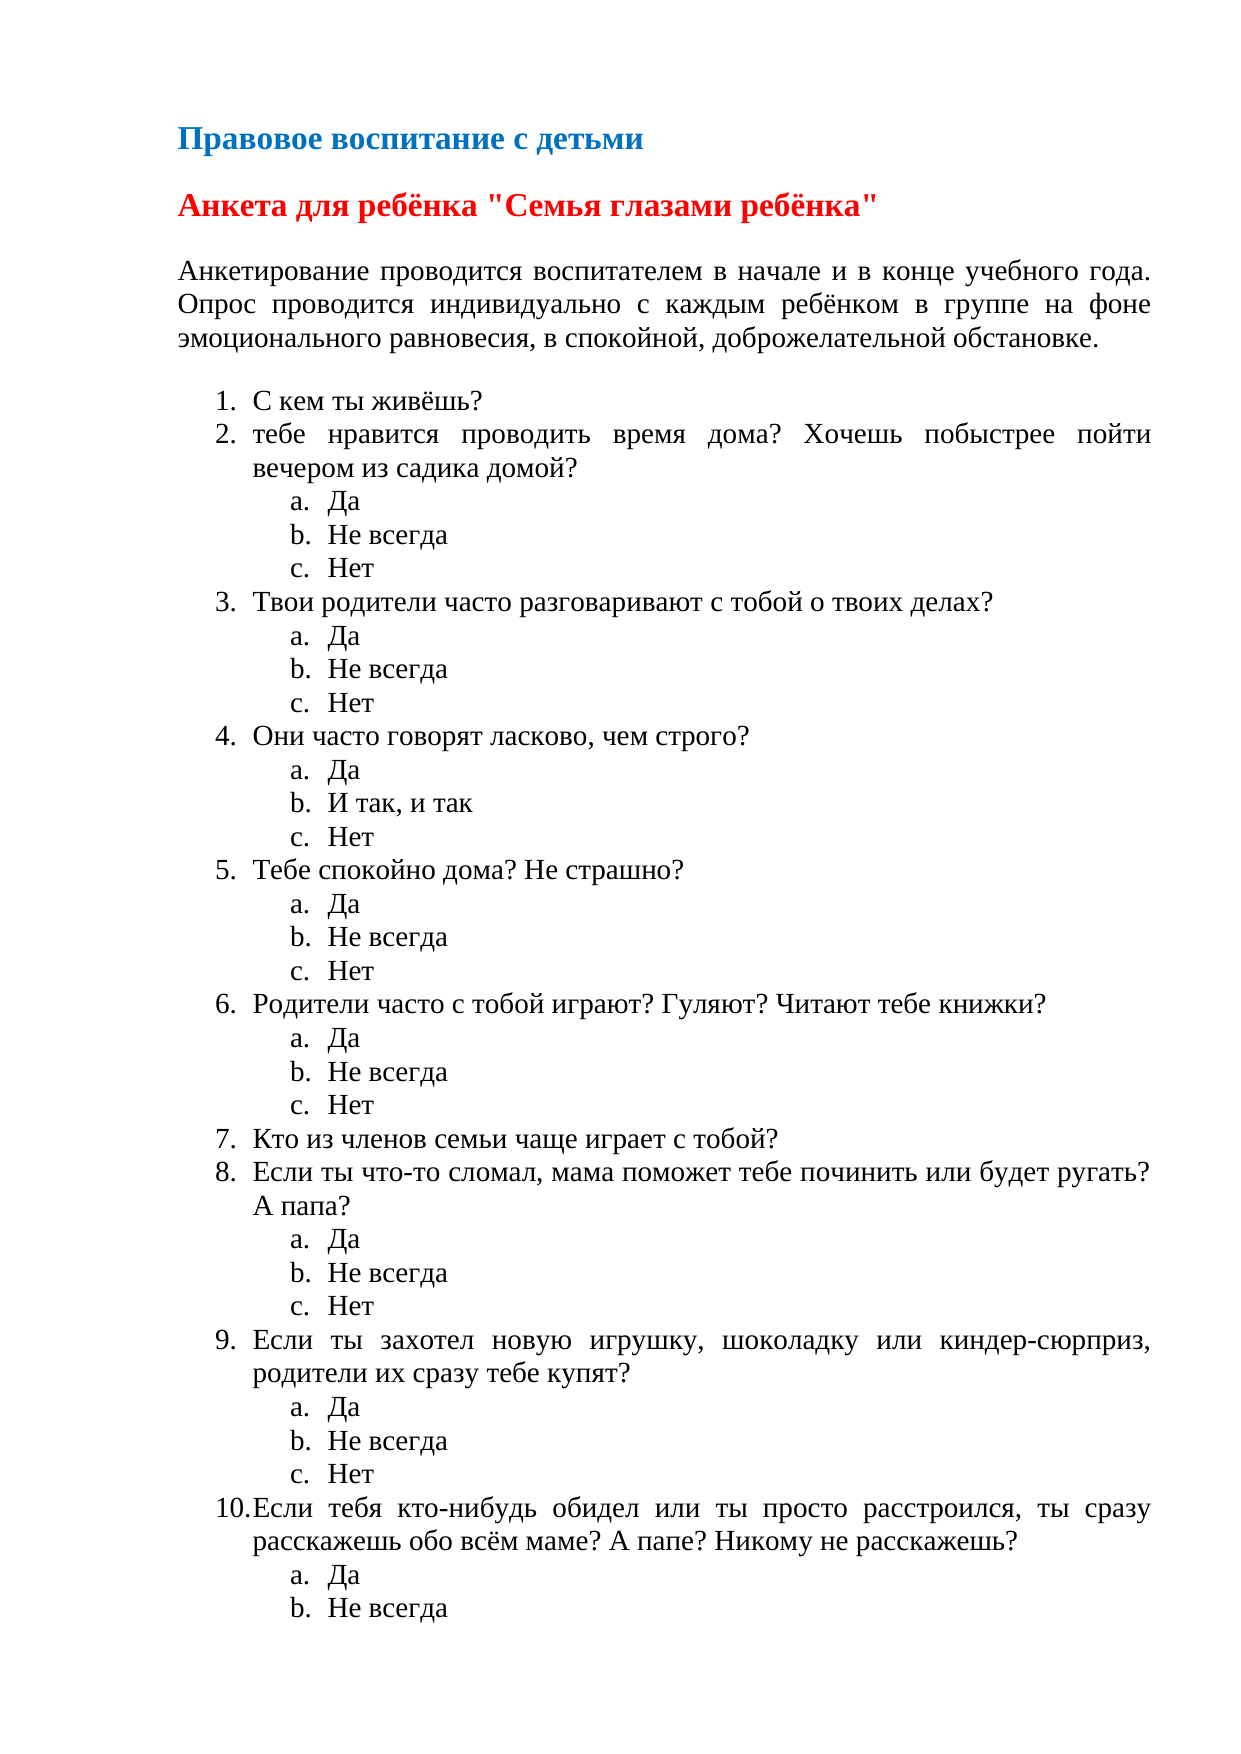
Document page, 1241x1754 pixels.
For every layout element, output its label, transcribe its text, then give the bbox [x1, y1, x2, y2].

list Они часто говорят ласково, чем строго? [215, 718, 1152, 752]
list Не всегда [290, 1054, 1152, 1087]
list Твои родители часто разговаривают с тобой о твоих делах? [215, 584, 1152, 618]
list Кто из членов семьи чаще играет с тобой? [215, 1121, 1152, 1154]
list Тебе спокойно дома? Не страшно? [215, 852, 1152, 886]
list Да [290, 886, 1152, 919]
list Не всегда [290, 1255, 1152, 1288]
list Если тебя кто-нибудь обидел или ты просто расстроился, ты сразу расскажешь обо всём маме? А папе? Никому не расскажешь? [215, 1490, 1152, 1557]
list Если ты захотел новую игрушку, шоколадку или киндер-сюрприз, родители их сразу тебе купят? [215, 1322, 1152, 1389]
list Если ты что-то сломал, мама поможет тебе починить или будет ругать? А папа? [215, 1154, 1152, 1221]
text Правовое воспитание с детьми [177, 118, 1152, 156]
list Да [290, 1221, 1152, 1255]
list Да [290, 1557, 1152, 1590]
text Анкета для ребёнка "Семья глазами ребёнка" [177, 186, 1152, 224]
list Нет [290, 685, 1152, 718]
list Нет [290, 819, 1152, 852]
list Нет [290, 1087, 1152, 1121]
list Нет [290, 1288, 1152, 1322]
list Не всегда [290, 651, 1152, 685]
list Не всегда [290, 517, 1152, 551]
list Да [290, 752, 1152, 785]
list Не всегда [290, 1590, 1152, 1624]
list И так, и так [290, 785, 1152, 819]
list Нет [290, 1456, 1152, 1490]
text Анкетирование проводится воспитателем в начале и в конце учебного года. Опрос проводится индивидуально с каждым ребёнком в группе на фоне эмоционального равновесия, в спокойной, доброжелательной обстановке. [177, 253, 1152, 354]
list Да [290, 1020, 1152, 1054]
list Да [290, 1389, 1152, 1423]
list Нет [290, 551, 1152, 584]
list С кем ты живёшь? [215, 383, 1152, 416]
list Родители часто с тобой играют? Гуляют? Читают тебе книжки? [215, 987, 1152, 1020]
list Да [290, 483, 1152, 517]
list Нет [290, 953, 1152, 987]
list тебе нравится проводить время дома? Хочешь побыстрее пойти вечером из садика домой? [215, 416, 1152, 483]
list Да [290, 618, 1152, 651]
list Не всегда [290, 1423, 1152, 1456]
list Не всегда [290, 919, 1152, 953]
